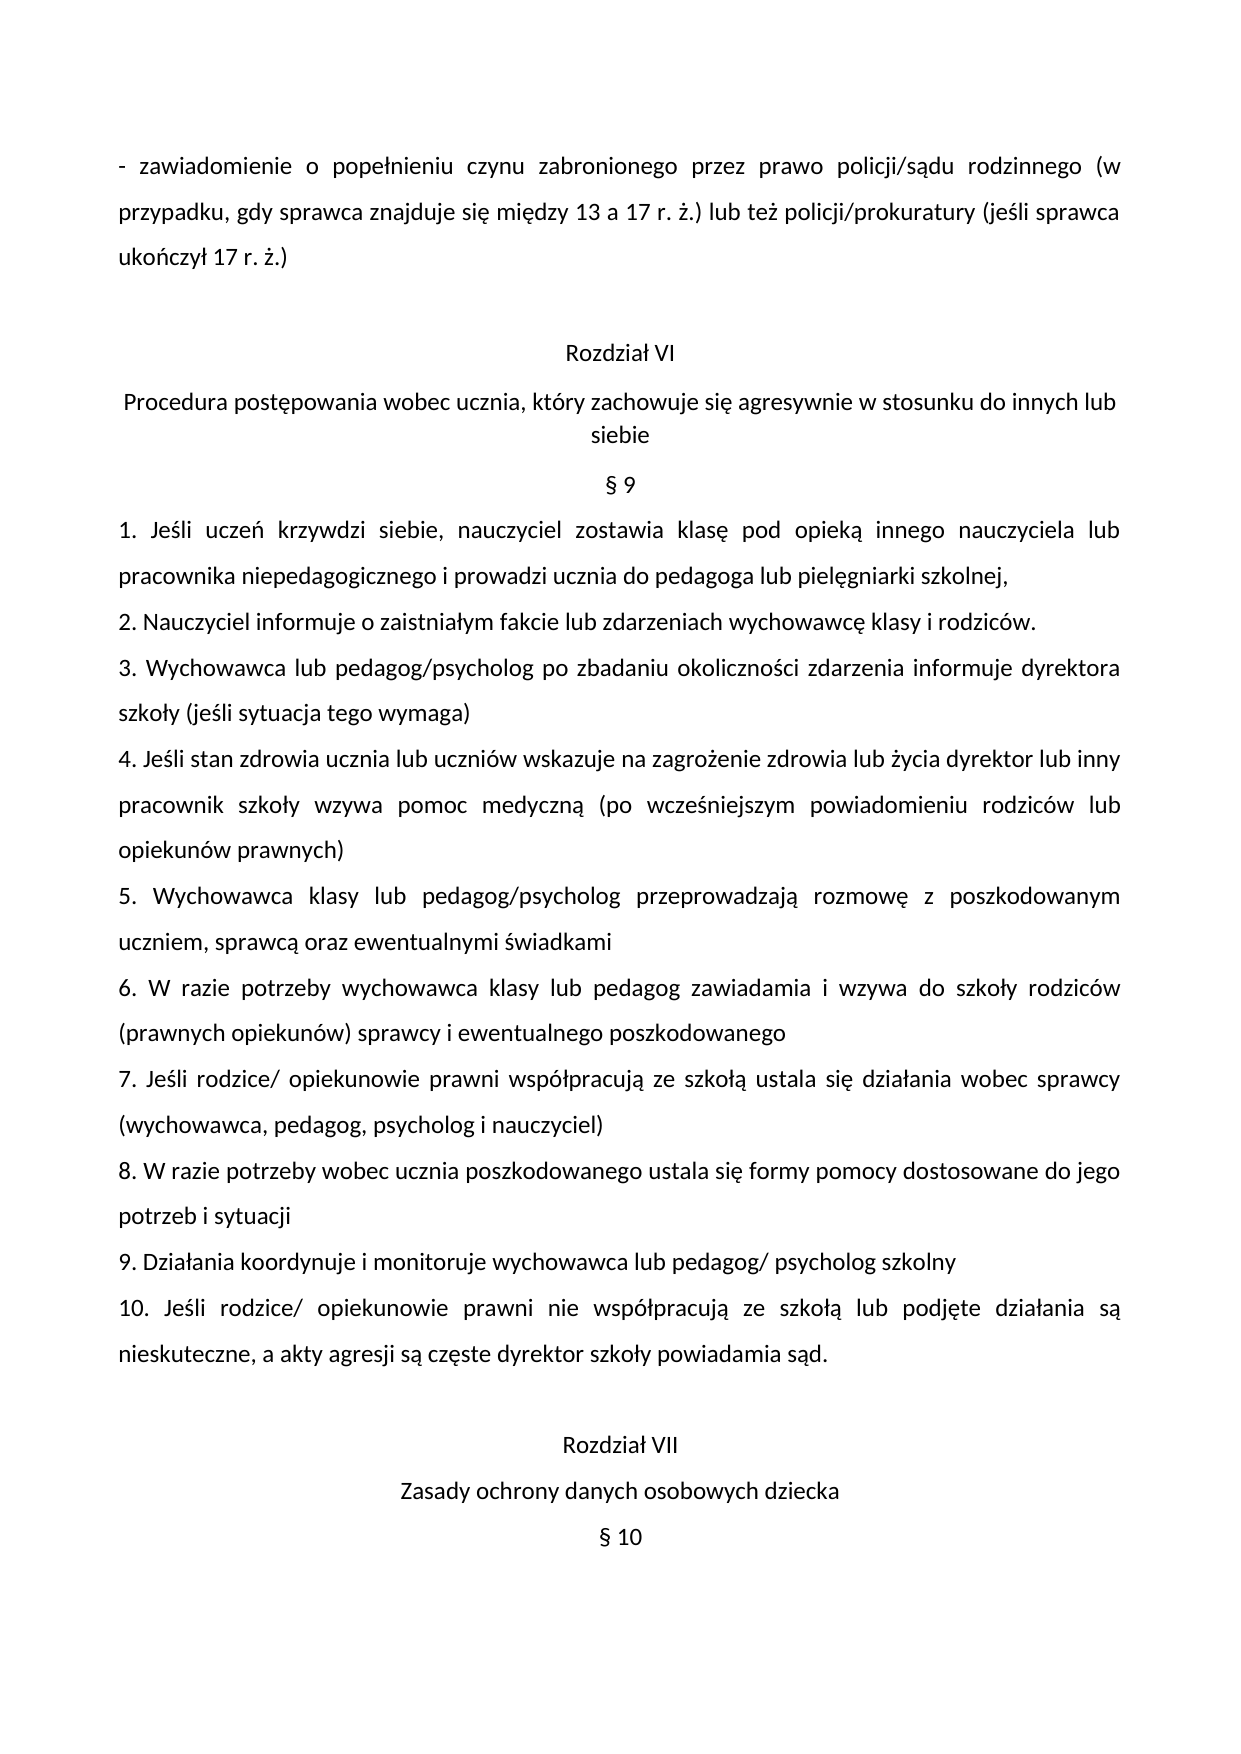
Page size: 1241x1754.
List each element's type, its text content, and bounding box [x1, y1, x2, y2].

text 4. Jeśli stan zdrowia ucznia lub uczniów wskazuje na zagrożenie zdrowia lub życia dyrektor lub inny pracownik szkoły wzywa pomoc medyczną (po wcześniejszym powiadomieniu rodziców lub opiekunów prawnych) [118, 743, 1122, 865]
text Rozdział VII [118, 1429, 1122, 1460]
text 5. Wychowawca klasy lub pedagog/psycholog przeprowadzają rozmowę z poszkodowanym uczniem, sprawcą oraz ewentualnymi świadkami [118, 880, 1122, 957]
text Zasady ochrony danych osobowych dziecka [118, 1475, 1122, 1505]
text 10. Jeśli rodzice/ opiekunowie prawni nie współpracują ze szkołą lub podjęte działania są nieskuteczne, a akty agresji są częste dyrektor szkoły powiadamia sąd. [118, 1292, 1122, 1368]
text § 9 [118, 469, 1122, 499]
text § 10 [118, 1521, 1122, 1551]
text 7. Jeśli rodzice/ opiekunowie prawni współpracują ze szkołą ustala się działania wobec sprawcy (wychowawca, pedagog, psycholog i nauczyciel) [118, 1063, 1122, 1139]
text 2. Nauczyciel informuje o zaistniałym fakcie lub zdarzeniach wychowawcę klasy i rodziców. [118, 606, 1122, 637]
text 8. W razie potrzeby wobec ucznia poszkodowanego ustala się formy pomocy dostosowane do jego potrzeb i sytuacji [118, 1155, 1122, 1231]
text Rozdział VI [118, 337, 1122, 367]
text 9. Działania koordynuje i monitoruje wychowawca lub pedagog/ psycholog szkolny [118, 1246, 1122, 1277]
text 6. W razie potrzeby wychowawca klasy lub pedagog zawiadamia i wzywa do szkoły rodziców (prawnych opiekunów) sprawcy i ewentualnego poszkodowanego [118, 972, 1122, 1048]
text Procedura postępowania wobec ucznia, który zachowuje się agresywnie w stosunku do innych lub siebie [118, 386, 1122, 450]
text - zawiadomienie o popełnieniu czynu zabronionego przez prawo policji/sądu rodzinnego (w przypadku, gdy sprawca znajduje się między 13 a 17 r. ż.) lub też policji/prokuratury (jeśli sprawca ukończył 17 r. ż.) [118, 150, 1122, 272]
text 1. Jeśli uczeń krzywdzi siebie, nauczyciel zostawia klasę pod opieką innego nauczyciela lub pracownika niepedagogicznego i prowadzi ucznia do pedagoga lub pielęgniarki szkolnej, [118, 514, 1122, 591]
text 3. Wychowawca lub pedagog/psycholog po zbadaniu okoliczności zdarzenia informuje dyrektora szkoły (jeśli sytuacja tego wymaga) [118, 652, 1122, 728]
